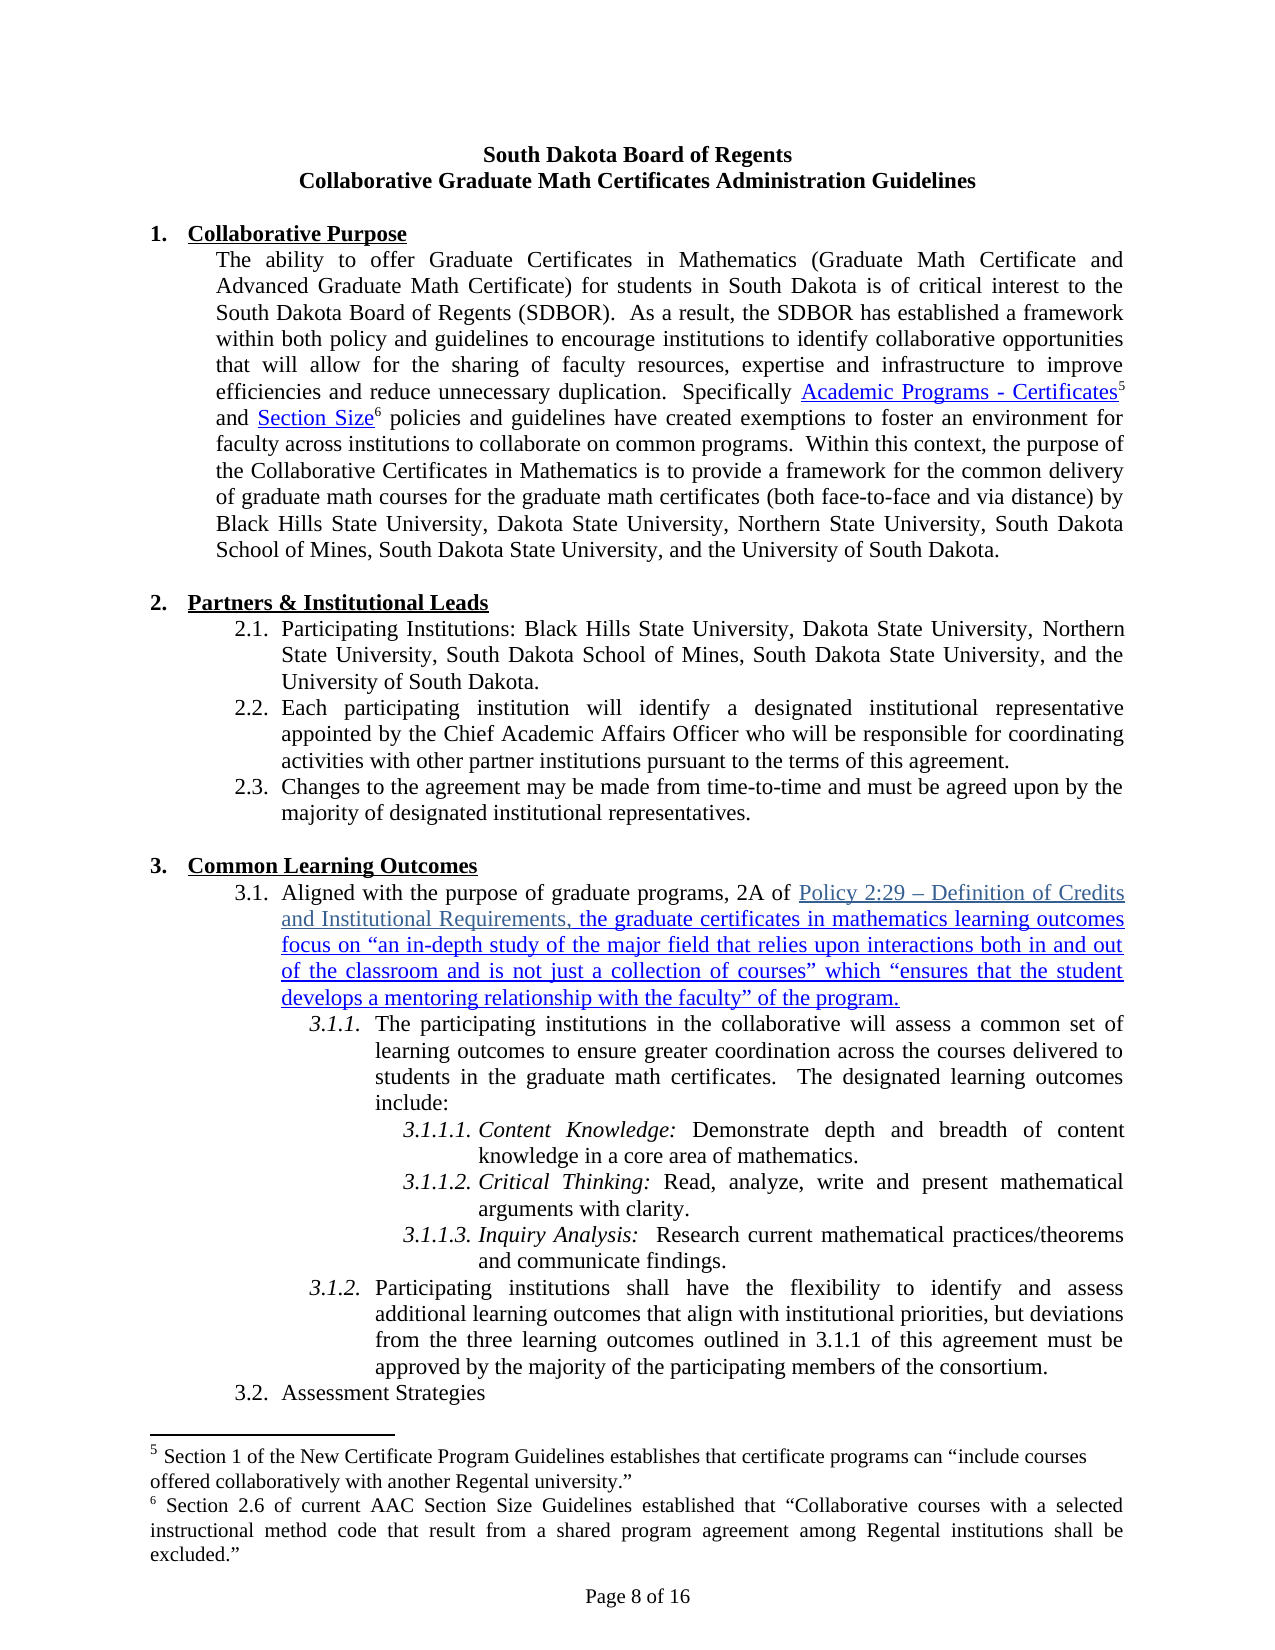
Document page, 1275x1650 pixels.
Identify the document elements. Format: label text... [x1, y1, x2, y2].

text The ability to offer Graduate Certificates in Mathematics (Graduate Math Certificate and Advanced Graduate Math Certificate) for students in South Dakota is of critical interest to the South Dakota Board of Regents (SDBOR). As a result, the SDBOR has established a framework within both policy and guidelines to encourage institutions to identify collaborative opportunities that will allow for the sharing of faculty resources, expertise and infrastructure to improve efficiencies and reduce unnecessary duplication. Specifically Academic Programs - Certificates and Section Size policies and guidelines have created exemptions to foster an environment for faculty across institutions to collaborate on common programs. Within this context, the purpose of the Collaborative Certificates in Mathematics is to provide a framework for the common delivery of graduate math courses for the graduate math certificates (both face-to-face and via distance) by Black Hills State University, Dakota State University, Northern State University, South Dakota School of Mines, South Dakota State University, and the University of South Dakota. [216, 246, 1125, 562]
list Assessment Strategies [234, 1379, 1125, 1406]
list Collaborative Purpose [150, 220, 1125, 246]
list Participating institutions shall have the flexibility to identify and assess additional learning outcomes that align with institutional priorities, but deviations from the three learning outcomes outlined in 3.1.1 of this agreement must be approved by the majority of the participating members of the consortium. [309, 1274, 1125, 1379]
list Content Knowledge: Demonstrate depth and breadth of content knowledge in a core area of mathematics. [403, 1116, 1125, 1168]
list Aligned with the purpose of graduate programs, 2A of Policy 2:29 – Definition of Credits and Institutional Requirements, the graduate certificates in mathematics learning outcomes focus on “an in-depth study of the major field that relies upon interactions both in and out of the classroom and is not just a collection of courses” which “ensures that the student develops a mentoring relationship with the faculty” of the program. [234, 878, 1125, 1010]
text Collaborative Graduate Math Certificates Administration Guidelines [150, 167, 1125, 193]
text South Dakota Board of Regents [150, 141, 1125, 167]
list Inquiry Analysis: Research current mathematical practices/theorems and communicate findings. [403, 1221, 1125, 1274]
list Participating Institutions: Black Hills State University, Dakota State University, Northern State University, South Dakota School of Mines, South Dakota State University, and the University of South Dakota. [234, 615, 1125, 694]
list Partners & Institutional Leads [150, 589, 1125, 615]
list The participating institutions in the collaborative will assess a common set of learning outcomes to ensure greater coordination across the courses delivered to students in the graduate math certificates. The designated learning outcomes include: [309, 1010, 1125, 1116]
list Changes to the agreement may be made from time-to-time and must be agreed upon by the majority of designated institutional representatives. [234, 773, 1125, 826]
list Each participating institution will identify a designated institutional representative appointed by the Chief Academic Affairs Officer who will be responsible for coordinating activities with other partner institutions pursuant to the terms of this agreement. [234, 694, 1125, 773]
list Critical Thinking: Read, analyze, write and present mathematical arguments with clarity. [403, 1168, 1125, 1221]
list Common Learning Outcomes [150, 852, 1125, 878]
